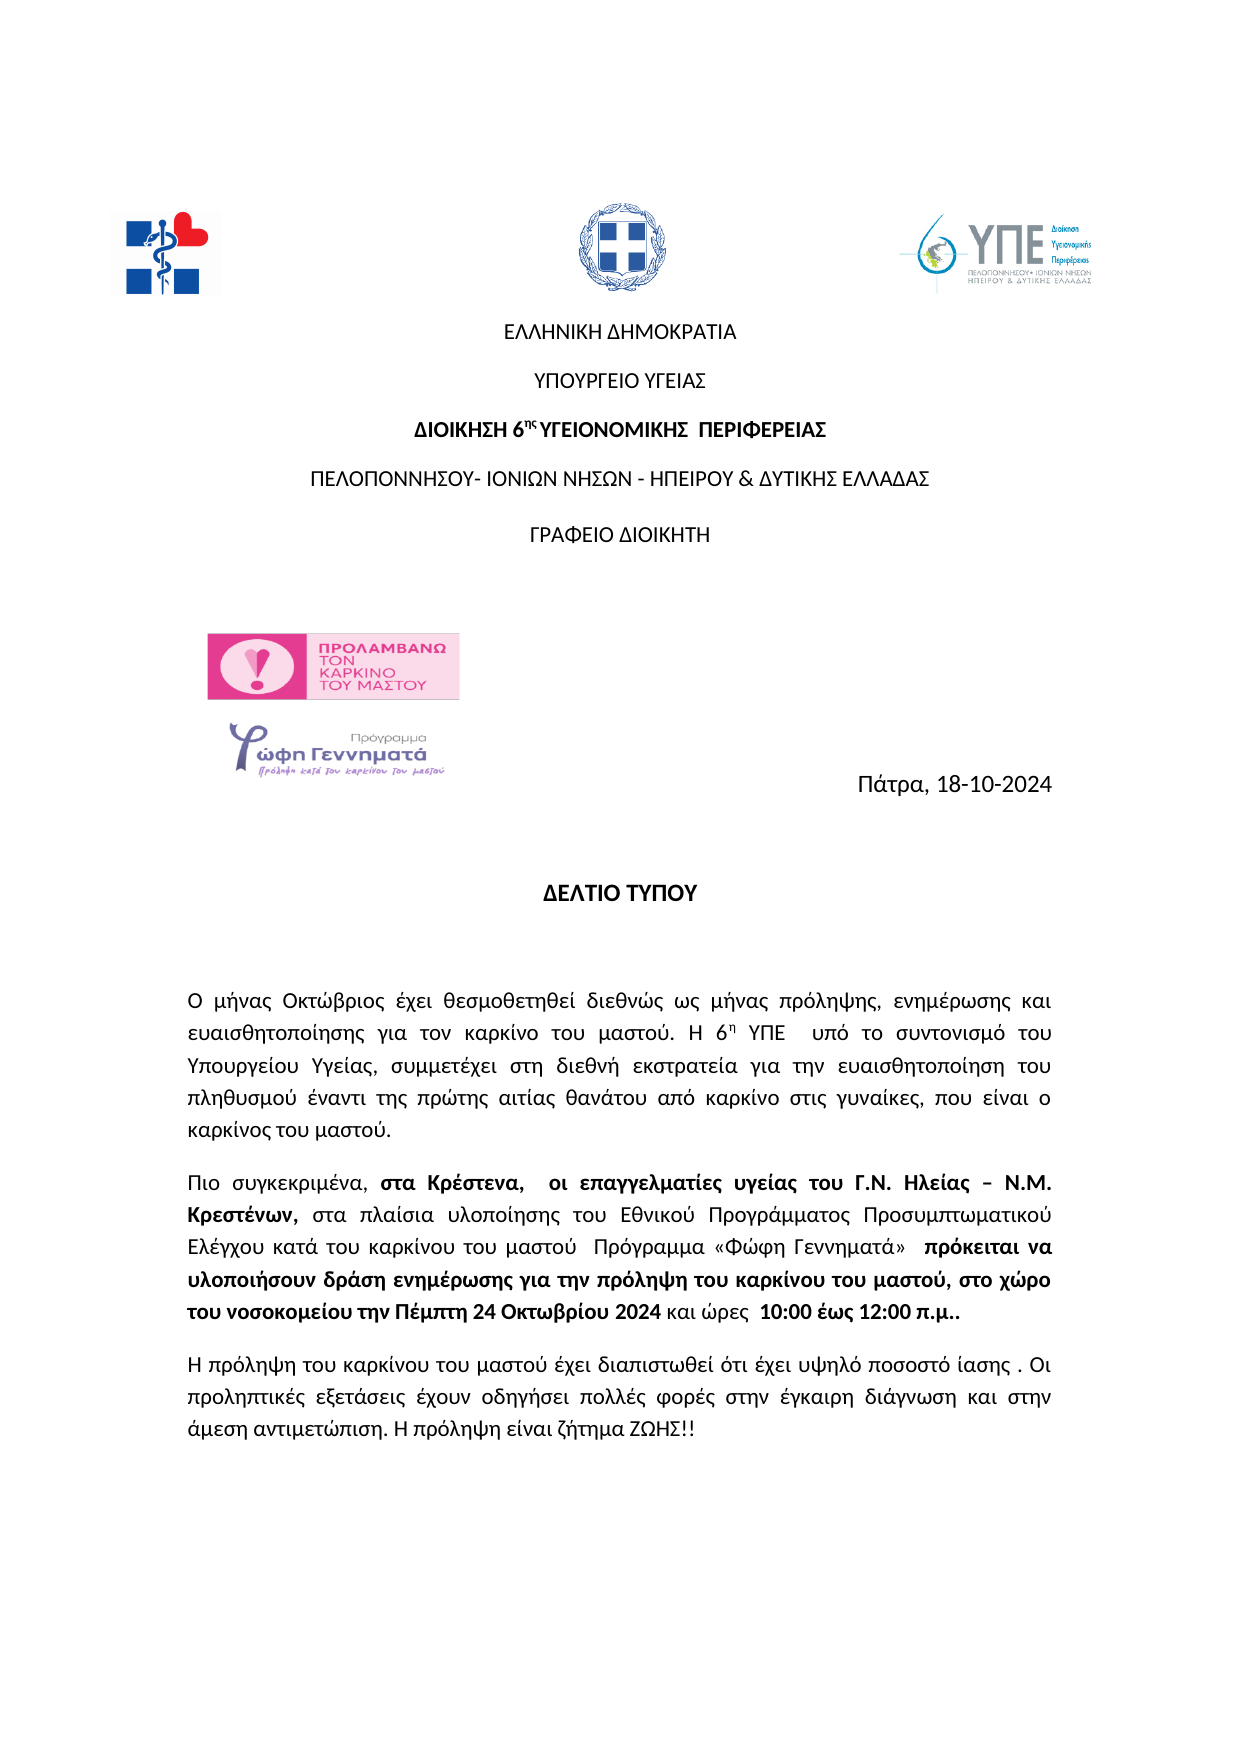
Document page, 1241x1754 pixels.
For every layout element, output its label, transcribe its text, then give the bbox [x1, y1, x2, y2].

text ΕΛΛΗΝΙΚΗ ΔΗΜΟΚΡΑΤΙΑ [187, 317, 1053, 345]
text Πιο συγκεκριμένα, στα Κρέστενα, οι επαγγελματίες υγείας του Γ.Ν. Ηλείας – Ν.Μ. Κρεστένων, στα πλαίσια υλοποίησης του Εθνικού Προγράμματος Προσυμπτωματικού Ελέγχου κατά του καρκίνου του μαστού Πρόγραμμα «Φώφη Γεννηματά» πρόκειται να υλοποιήσουν δράση ενημέρωσης για την πρόληψη του καρκίνου του μαστού, στο χώρο του νοσοκομείου την Πέμπτη 24 Οκτωβρίου 2024 και ώρες 10:00 έως 12:00 π.μ.. [187, 1168, 1053, 1325]
text ΓΡΑΦΕΙΟ ΔΙΟΙΚΗΤΗ [187, 520, 1053, 548]
text Η πρόληψη του καρκίνου του μαστού έχει διαπιστωθεί ότι έχει υψηλό ποσοστό ίασης . Οι προληπτικές εξετάσεις έχουν οδηγήσει πολλές φορές στην έγκαιρη διάγνωση και στην άμεση αντιμετώπιση. Η πρόληψη είναι ζήτημα ΖΩΗΣ!! [187, 1350, 1053, 1442]
picture [896, 211, 1094, 296]
picture [188, 625, 479, 793]
picture [110, 211, 222, 297]
text ΥΠΟΥΡΓΕΙΟ ΥΓΕΙΑΣ [187, 366, 1053, 394]
text ΔΙΟΙΚΗΣΗ 6ης ΥΓΕΙΟΝΟΜΙΚΗΣ ΠΕΡΙΦΕΡΕΙΑΣ [187, 415, 1053, 443]
picture [578, 203, 667, 292]
text ΠΕΛΟΠΟΝΝΗΣΟΥ- ΙΟΝΙΩΝ ΝΗΣΩΝ - ΗΠΕΙΡΟΥ & ΔΥΤΙΚΗΣ ΕΛΛΑΔΑΣ [187, 464, 1053, 492]
text Ο μήνας Οκτώβριος έχει θεσμοθετηθεί διεθνώς ως μήνας πρόληψης, ενημέρωσης και ευαισθητοποίησης για τον καρκίνο του μαστού. Η 6η ΥΠΕ υπό το συντονισμό του Υπουργείου Υγείας, συμμετέχει στη διεθνή εκστρατεία για την ευαισθητοποίηση του πληθυσμού έναντι της πρώτης αιτίας θανάτου από καρκίνο στις γυναίκες, που είναι ο καρκίνος του μαστού. [187, 986, 1053, 1143]
text ΔΕΛΤΙΟ ΤΥΠΟΥ [187, 877, 1053, 908]
